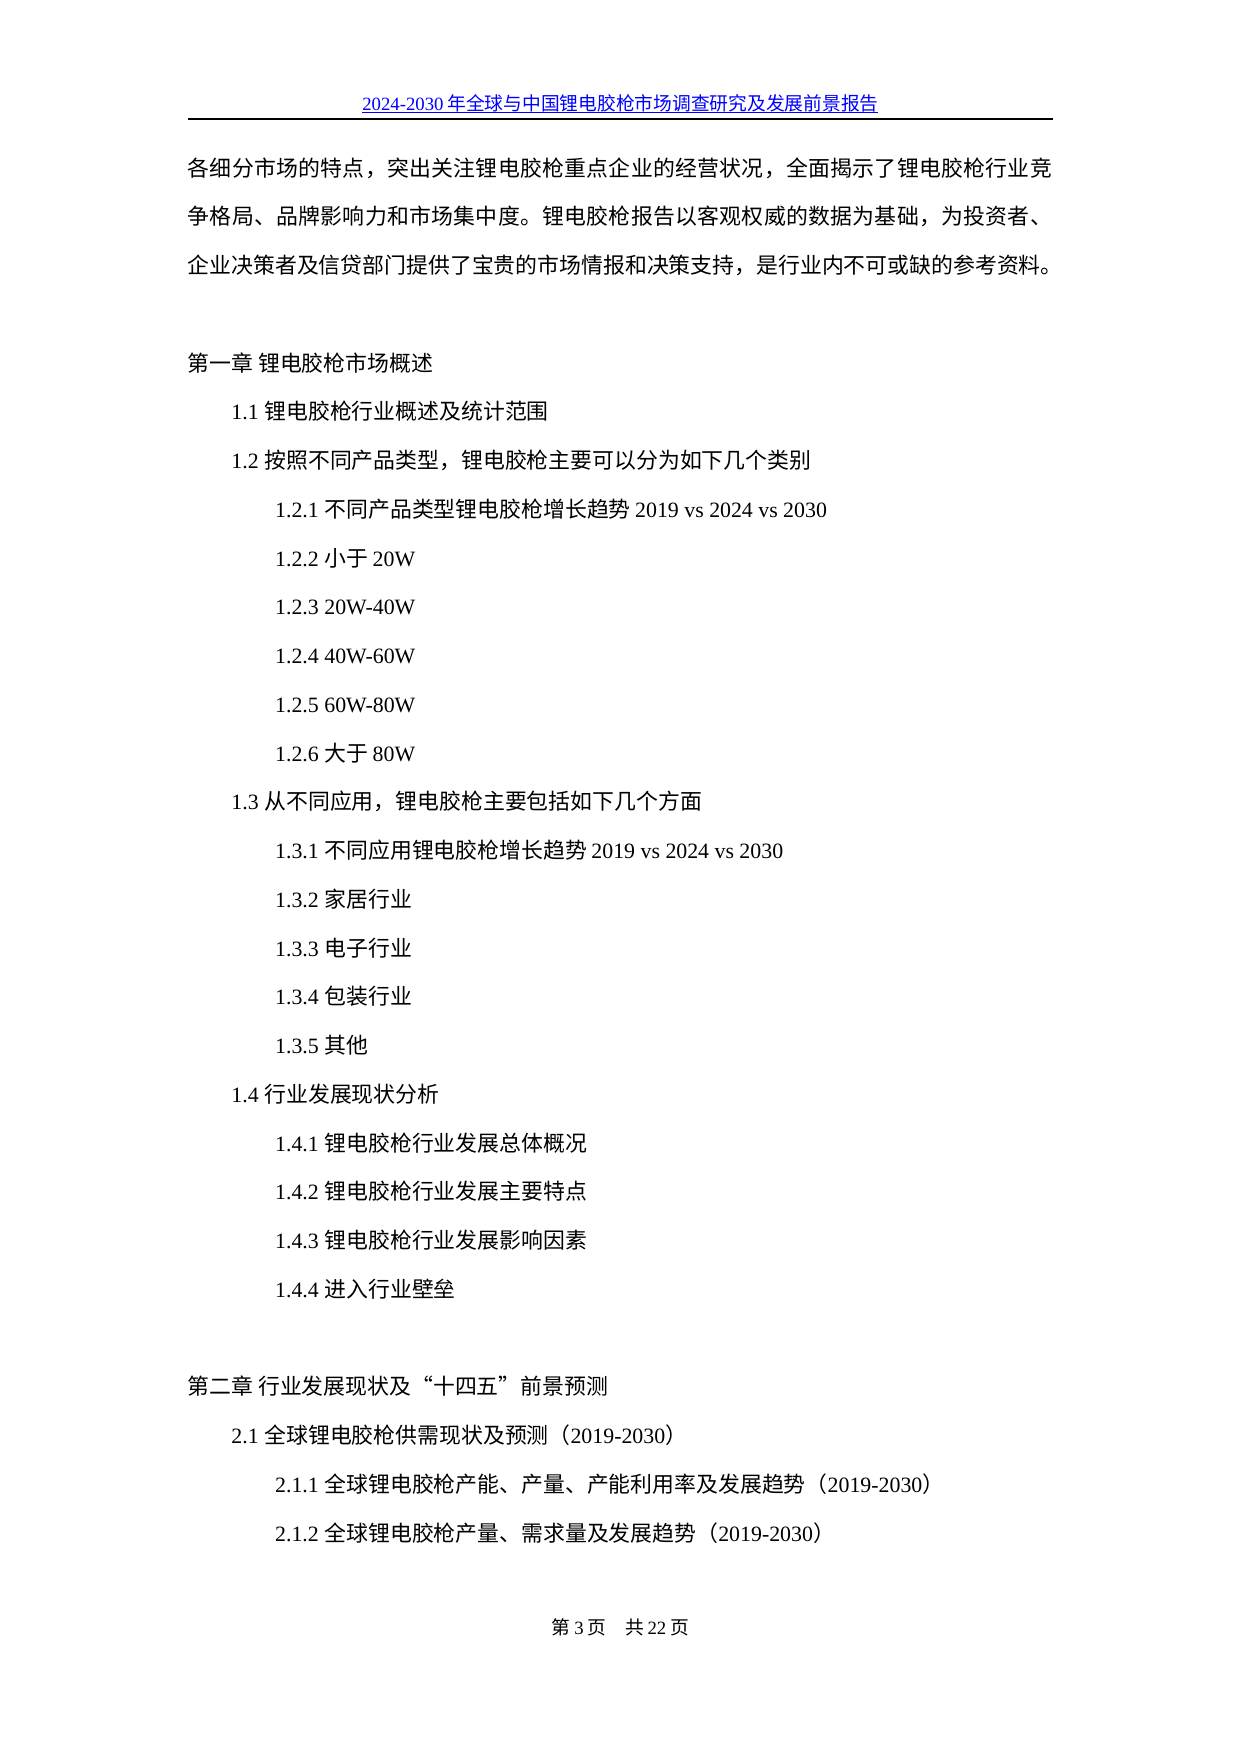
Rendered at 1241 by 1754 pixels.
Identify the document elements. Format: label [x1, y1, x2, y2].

text [187, 150, 1053, 1548]
